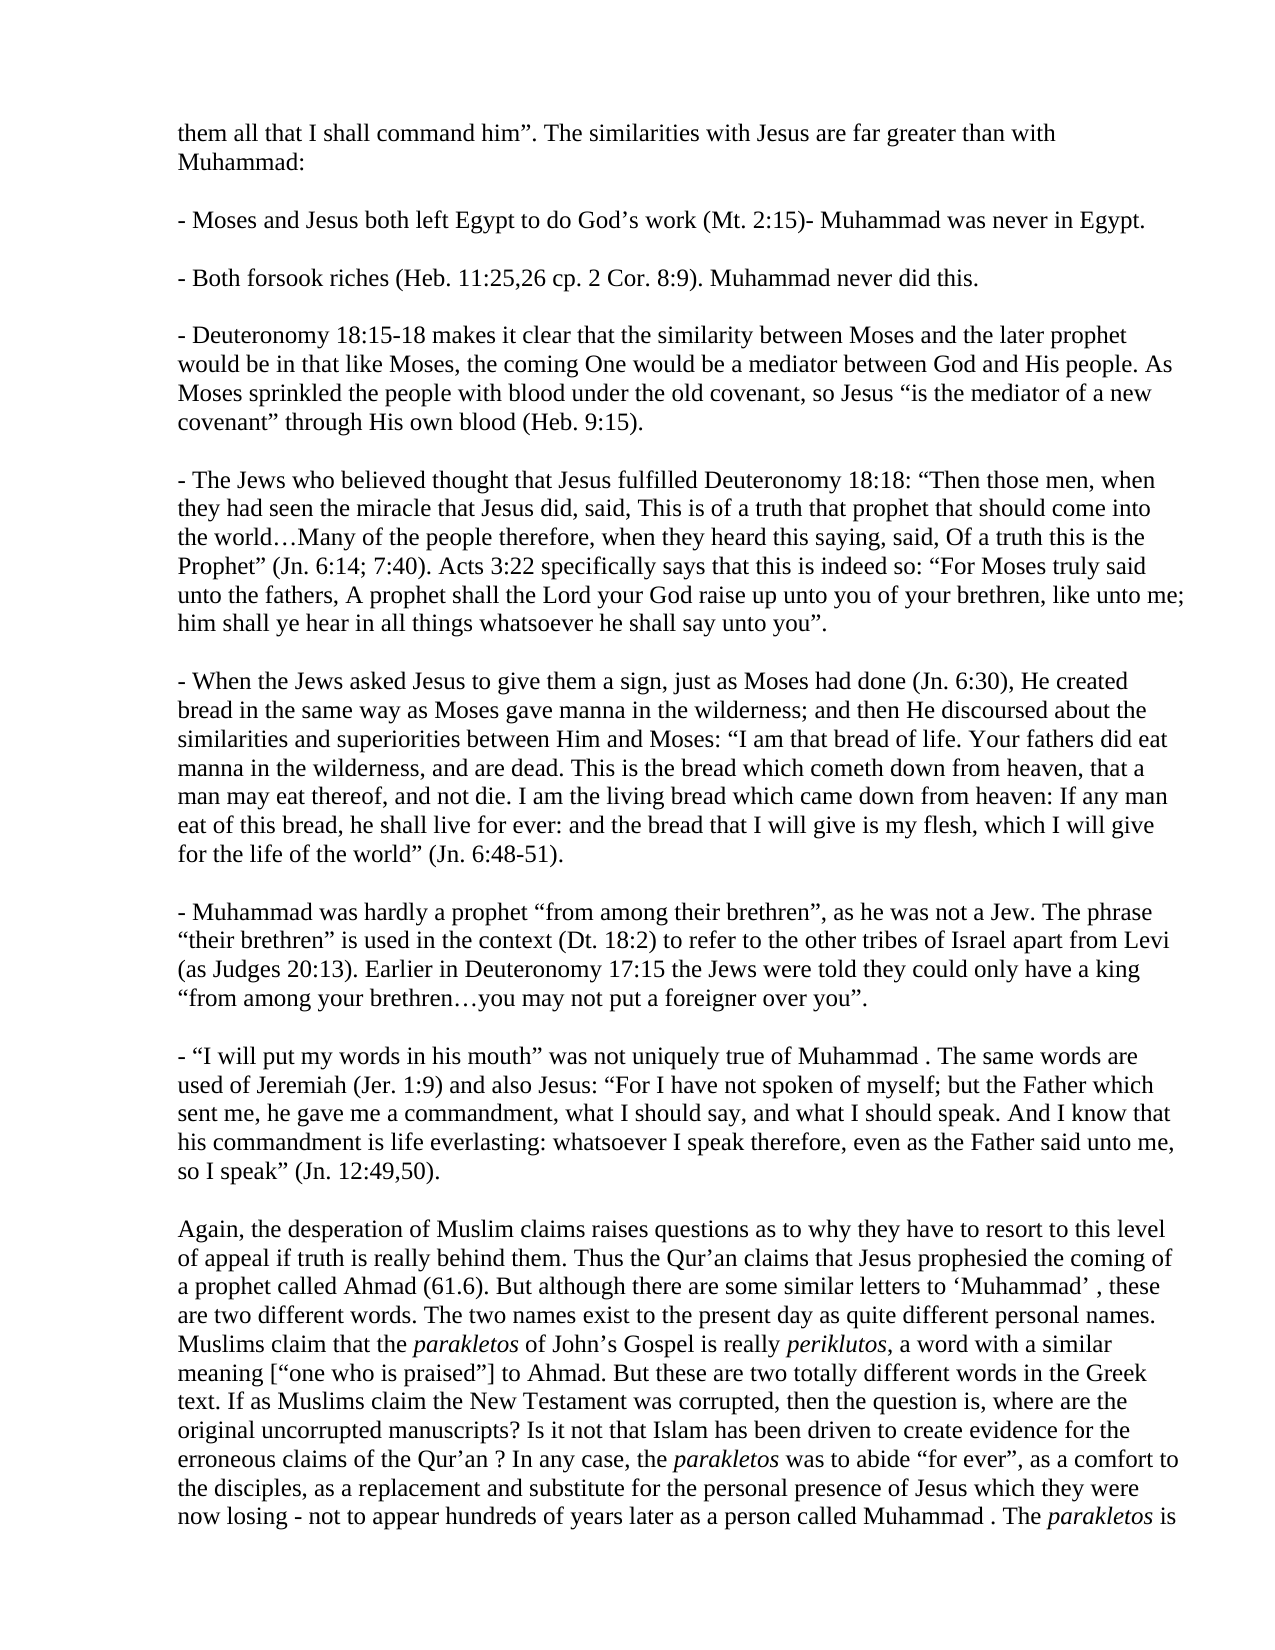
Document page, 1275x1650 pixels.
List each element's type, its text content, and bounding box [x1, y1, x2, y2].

text - When the Jews asked Jesus to give them a sign, just as Moses had done (Jn. 6:30), He created bread in the same way as Moses gave manna in the wilderness; and then He discoursed about the similarities and superiorities between Him and Moses: “I am that bread of life. Your fathers did eat manna in the wilderness, and are dead. This is the bread which cometh down from heaven, that a man may eat thereof, and not die. I am the living bread which came down from heaven: If any man eat of this bread, he shall live for ever: and the bread that I will give is my flesh, which I will give for the life of the world” (Jn. 6:48-51). [177, 666, 1186, 868]
text - Muhammad was hardly a prophet “from among their brethren”, as he was not a Jew. The phrase “their brethren” is used in the context (Dt. 18:2) to refer to the other tribes of Israel apart from Levi (as Judges 20:13). Earlier in Deuteronomy 17:15 the Jews were told they could only have a king “from among your brethren…you may not put a foreigner over you”. [177, 897, 1186, 1012]
text - Deuteronomy 18:15-18 makes it clear that the similarity between Moses and the later prophet would be in that like Moses, the coming One would be a mediator between God and His people. As Moses sprinkled the people with blood under the old covenant, so Jesus “is the mediator of a new covenant” through His own blood (Heb. 9:15). [177, 321, 1186, 436]
text - Both forsook riches (Heb. 11:25,26 cp. 2 Cor. 8:9). Muhammad never did this. [177, 263, 1186, 291]
text - “I will put my words in his mouth” was not uniquely true of Muhammad . The same words are used of Jeremiah (Jer. 1:9) and also Jesus: “For I have not spoken of myself; but the Father which sent me, he gave me a commandment, what I should say, and what I should speak. And I know that his commandment is life everlasting: whatsoever I speak therefore, even as the Father said unto me, so I speak” (Jn. 12:49,50). [177, 1041, 1186, 1185]
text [177, 1214, 1186, 1530]
text - The Jews who believed thought that Jesus fulfilled Deuteronomy 18:18: “Then those men, when they had seen the miracle that Jesus did, said, This is of a truth that prophet that should come into the world…Many of the people therefore, when they heard this saying, said, Of a truth this is the Prophet” (Jn. 6:14; 7:40). Acts 3:22 specifically says that this is indeed so: “For Moses truly said unto the fathers, A prophet shall the Lord your God raise up unto you of your brethren, like unto me; him shall ye hear in all things whatsoever he shall say unto you”. [177, 465, 1186, 637]
text - Moses and Jesus both left Egypt to do God’s work (Mt. 2:15)- Muhammad was never in Egypt. [177, 205, 1186, 233]
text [177, 118, 1186, 176]
